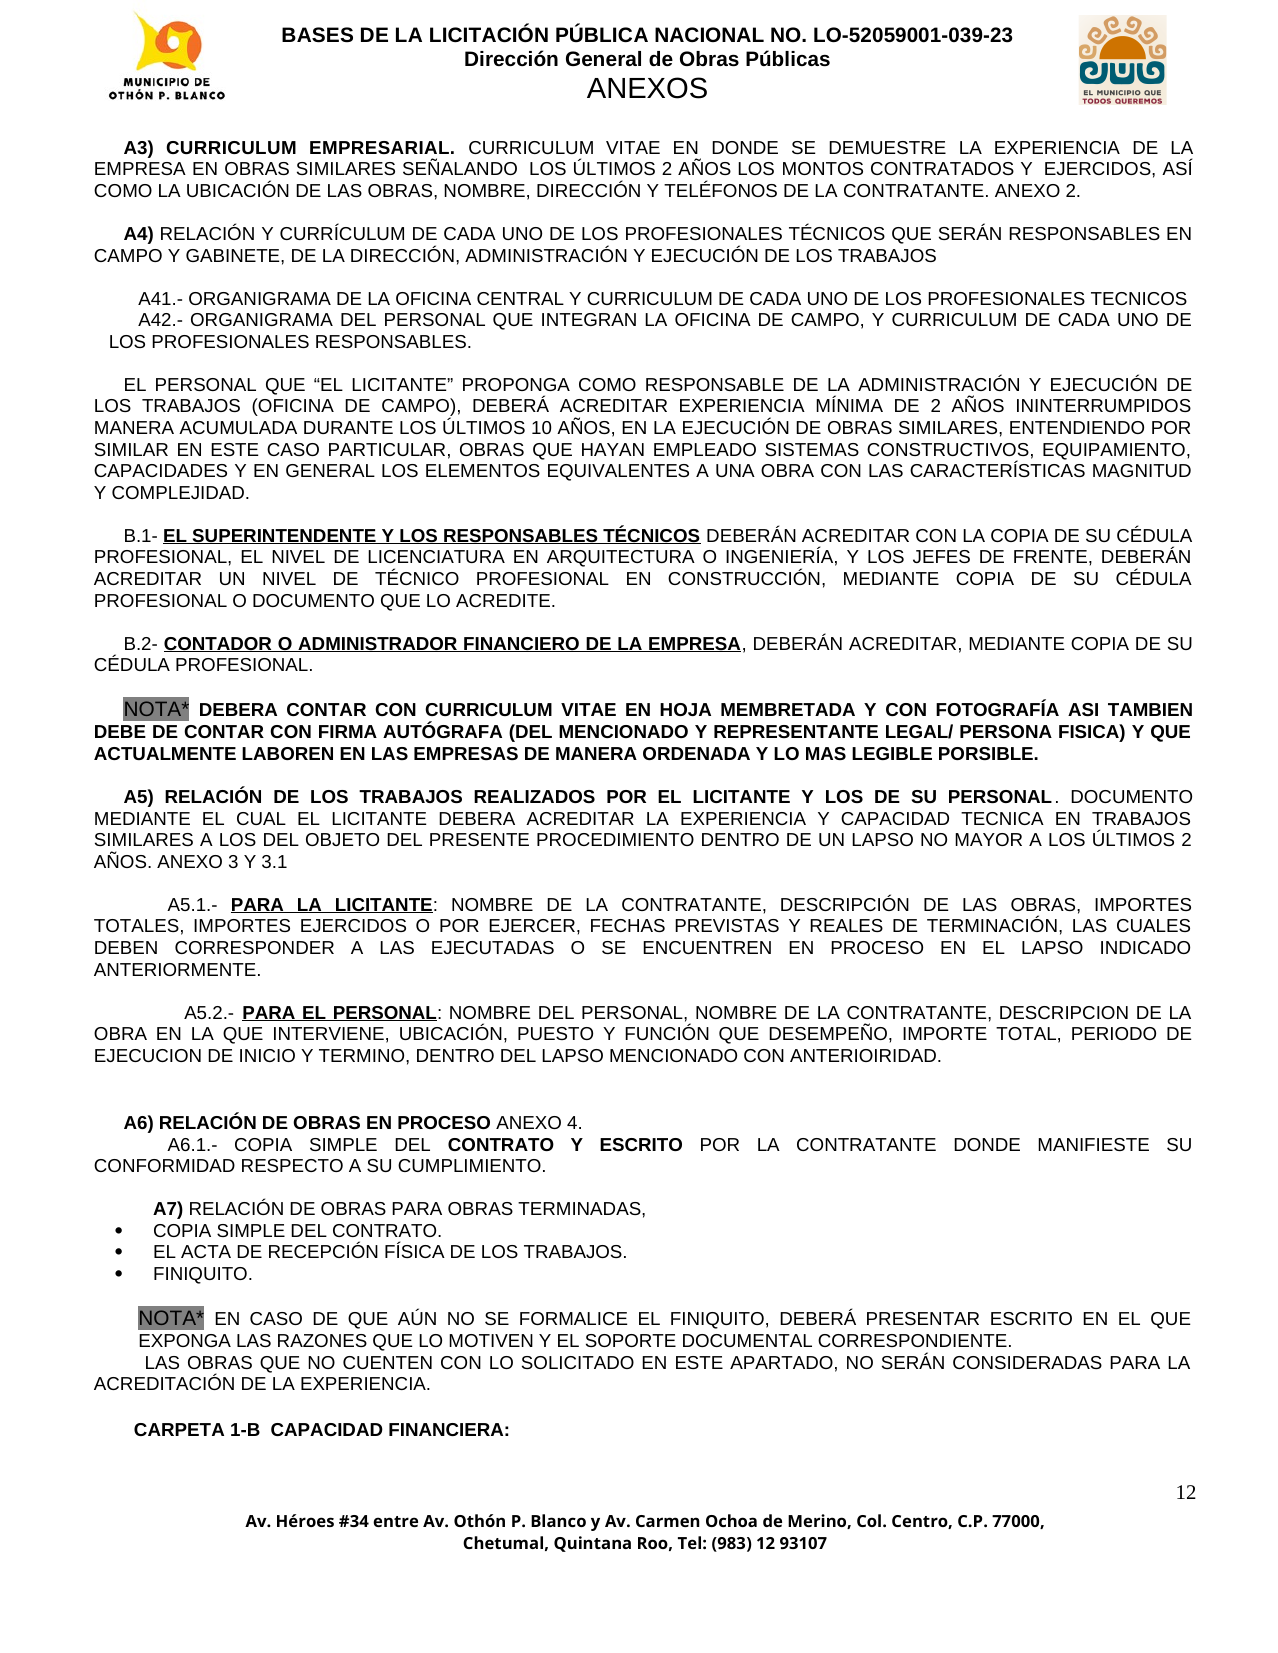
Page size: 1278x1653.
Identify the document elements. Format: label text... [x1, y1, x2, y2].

text A5) RELACIÓN DE LOS TRABAJOS REALIZADOS POR EL LICITANTE Y LOS DE SU PERSONAL. DOCUMENTO MEDIANTE EL CUAL EL LICITANTE DEBERA ACREDITAR LA EXPERIENCIA Y CAPACIDAD TECNICA EN TRABAJOS SIMILARES A LOS DEL OBJETO DEL PRESENTE PROCEDIMIENTO DENTRO DE UN LAPSO NO MAYOR A LOS ÚLTIMOS 2 AÑOS. ANEXO 3 Y 3.1 [94, 786, 1193, 872]
text A5.1.- PARA LA LICITANTE: NOMBRE DE LA CONTRATANTE, DESCRIPCIÓN DE LAS OBRAS, IMPORTES TOTALES, IMPORTES EJERCIDOS O POR EJERCER, FECHAS PREVISTAS Y REALES DE TERMINACIÓN, LAS CUALES DEBEN CORRESPONDER A LAS EJECUTADAS O SE ENCUENTREN EN PROCESO EN EL LAPSO INDICADO ANTERIORMENTE. [94, 894, 1193, 980]
text A6.1.- COPIA SIMPLE DEL CONTRATO Y ESCRITO POR LA CONTRATANTE DONDE MANIFIESTE SU CONFORMIDAD RESPECTO A SU CUMPLIMIENTO. [94, 1133, 1193, 1176]
list NOTA* EN CASO DE QUE AÚN NO SE FORMALICE EL FINIQUITO, DEBERÁ PRESENTAR ESCRITO EN EL QUE EXPONGA LAS RAZONES QUE LO MOTIVEN Y EL SOPORTE DOCUMENTAL CORRESPONDIENTE. [138, 1306, 1193, 1352]
picture [1078, 15, 1167, 105]
text A3) CURRICULUM EMPRESARIAL. CURRICULUM VITAE EN DONDE SE DEMUESTRE LA EXPERIENCIA DE LA EMPRESA EN OBRAS SIMILARES SEÑALANDO LOS ÚLTIMOS 2 AÑOS LOS MONTOS CONTRATADOS Y EJERCIDOS, ASÍ COMO LA UBICACIÓN DE LAS OBRAS, NOMBRE, DIRECCIÓN Y TELÉFONOS DE LA CONTRATANTE. ANEXO 2. [94, 137, 1193, 201]
text B.1- EL SUPERINTENDENTE Y LOS RESPONSABLES TÉCNICOS DEBERÁN ACREDITAR CON LA COPIA DE SU CÉDULA PROFESIONAL, EL NIVEL DE LICENCIATURA EN ARQUITECTURA O INGENIERÍA, Y LOS JEFES DE FRENTE, DEBERÁN ACREDITAR UN NIVEL DE TÉCNICO PROFESIONAL EN CONSTRUCCIÓN, MEDIANTE COPIA DE SU CÉDULA PROFESIONAL O DOCUMENTO QUE LO ACREDITE. [94, 525, 1193, 611]
text A7) RELACIÓN DE OBRAS PARA OBRAS TERMINADAS, [123, 1198, 1193, 1219]
picture [104, 0, 237, 114]
list EL ACTA DE RECEPCIÓN FÍSICA DE LOS TRABAJOS. [115, 1241, 1193, 1263]
text A4) RELACIÓN Y CURRÍCULUM DE CADA UNO DE LOS PROFESIONALES TÉCNICOS QUE SERÁN RESPONSABLES EN CAMPO Y GABINETE, DE LA DIRECCIÓN, ADMINISTRACIÓN Y EJECUCIÓN DE LOS TRABAJOS [94, 223, 1193, 266]
text EL PERSONAL QUE “EL LICITANTE” PROPONGA COMO RESPONSABLE DE LA ADMINISTRACIÓN Y EJECUCIÓN DE LOS TRABAJOS (OFICINA DE CAMPO), DEBERÁ ACREDITAR EXPERIENCIA MÍNIMA DE 2 AÑOS ININTERRUMPIDOS MANERA ACUMULADA DURANTE LOS ÚLTIMOS 10 AÑOS, EN LA EJECUCIÓN DE OBRAS SIMILARES, ENTENDIENDO POR SIMILAR EN ESTE CASO PARTICULAR, OBRAS QUE HAYAN EMPLEADO SISTEMAS CONSTRUCTIVOS, EQUIPAMIENTO, CAPACIDADES Y EN GENERAL LOS ELEMENTOS EQUIVALENTES A UNA OBRA CON LAS CARACTERÍSTICAS MAGNITUD Y COMPLEJIDAD. [94, 374, 1193, 503]
list COPIA SIMPLE DEL CONTRATO. [115, 1219, 1193, 1241]
list FINIQUITO. [115, 1263, 1193, 1284]
text A5.2.- PARA EL PERSONAL: NOMBRE DEL PERSONAL, NOMBRE DE LA CONTRATANTE, DESCRIPCION DE LA OBRA EN LA QUE INTERVIENE, UBICACIÓN, PUESTO Y FUNCIÓN QUE DESEMPEÑO, IMPORTE TOTAL, PERIODO DE EJECUCION DE INICIO Y TERMINO, DENTRO DEL LAPSO MENCIONADO CON ANTERIOIRIDAD. [94, 1001, 1193, 1066]
text LAS OBRAS QUE NO CUENTEN CON LO SOLICITADO EN ESTE APARTADO, NO SERÁN CONSIDERADAS PARA LA ACREDITACIÓN DE LA EXPERIENCIA. [94, 1352, 1193, 1395]
text NOTA* DEBERA CONTAR CON CURRICULUM VITAE EN HOJA MEMBRETADA Y CON FOTOGRAFÍA ASI TAMBIEN DEBE DE CONTAR CON FIRMA AUTÓGRAFA (DEL MENCIONADO Y REPRESENTANTE LEGAL/ PERSONA FISICA) Y QUE ACTUALMENTE LABOREN EN LAS EMPRESAS DE MANERA ORDENADA Y LO MAS LEGIBLE PORSIBLE. [94, 697, 1193, 764]
text A6) RELACIÓN DE OBRAS EN PROCESO ANEXO 4. [94, 1112, 1193, 1133]
text A42.- ORGANIGRAMA DEL PERSONAL QUE INTEGRAN LA OFICINA DE CAMPO, Y CURRICULUM DE CADA UNO DE LOS PROFESIONALES RESPONSABLES. [108, 309, 1193, 352]
text B.2- CONTADOR O ADMINISTRADOR FINANCIERO DE LA EMPRESA, DEBERÁN ACREDITAR, MEDIANTE COPIA DE SU CÉDULA PROFESIONAL. [94, 632, 1193, 676]
text CARPETA 1-B CAPACIDAD FINANCIERA: [94, 1419, 1193, 1440]
text A41.- ORGANIGRAMA DE LA OFICINA CENTRAL Y CURRICULUM DE CADA UNO DE LOS PROFESIONALES TECNICOS [108, 287, 1193, 309]
